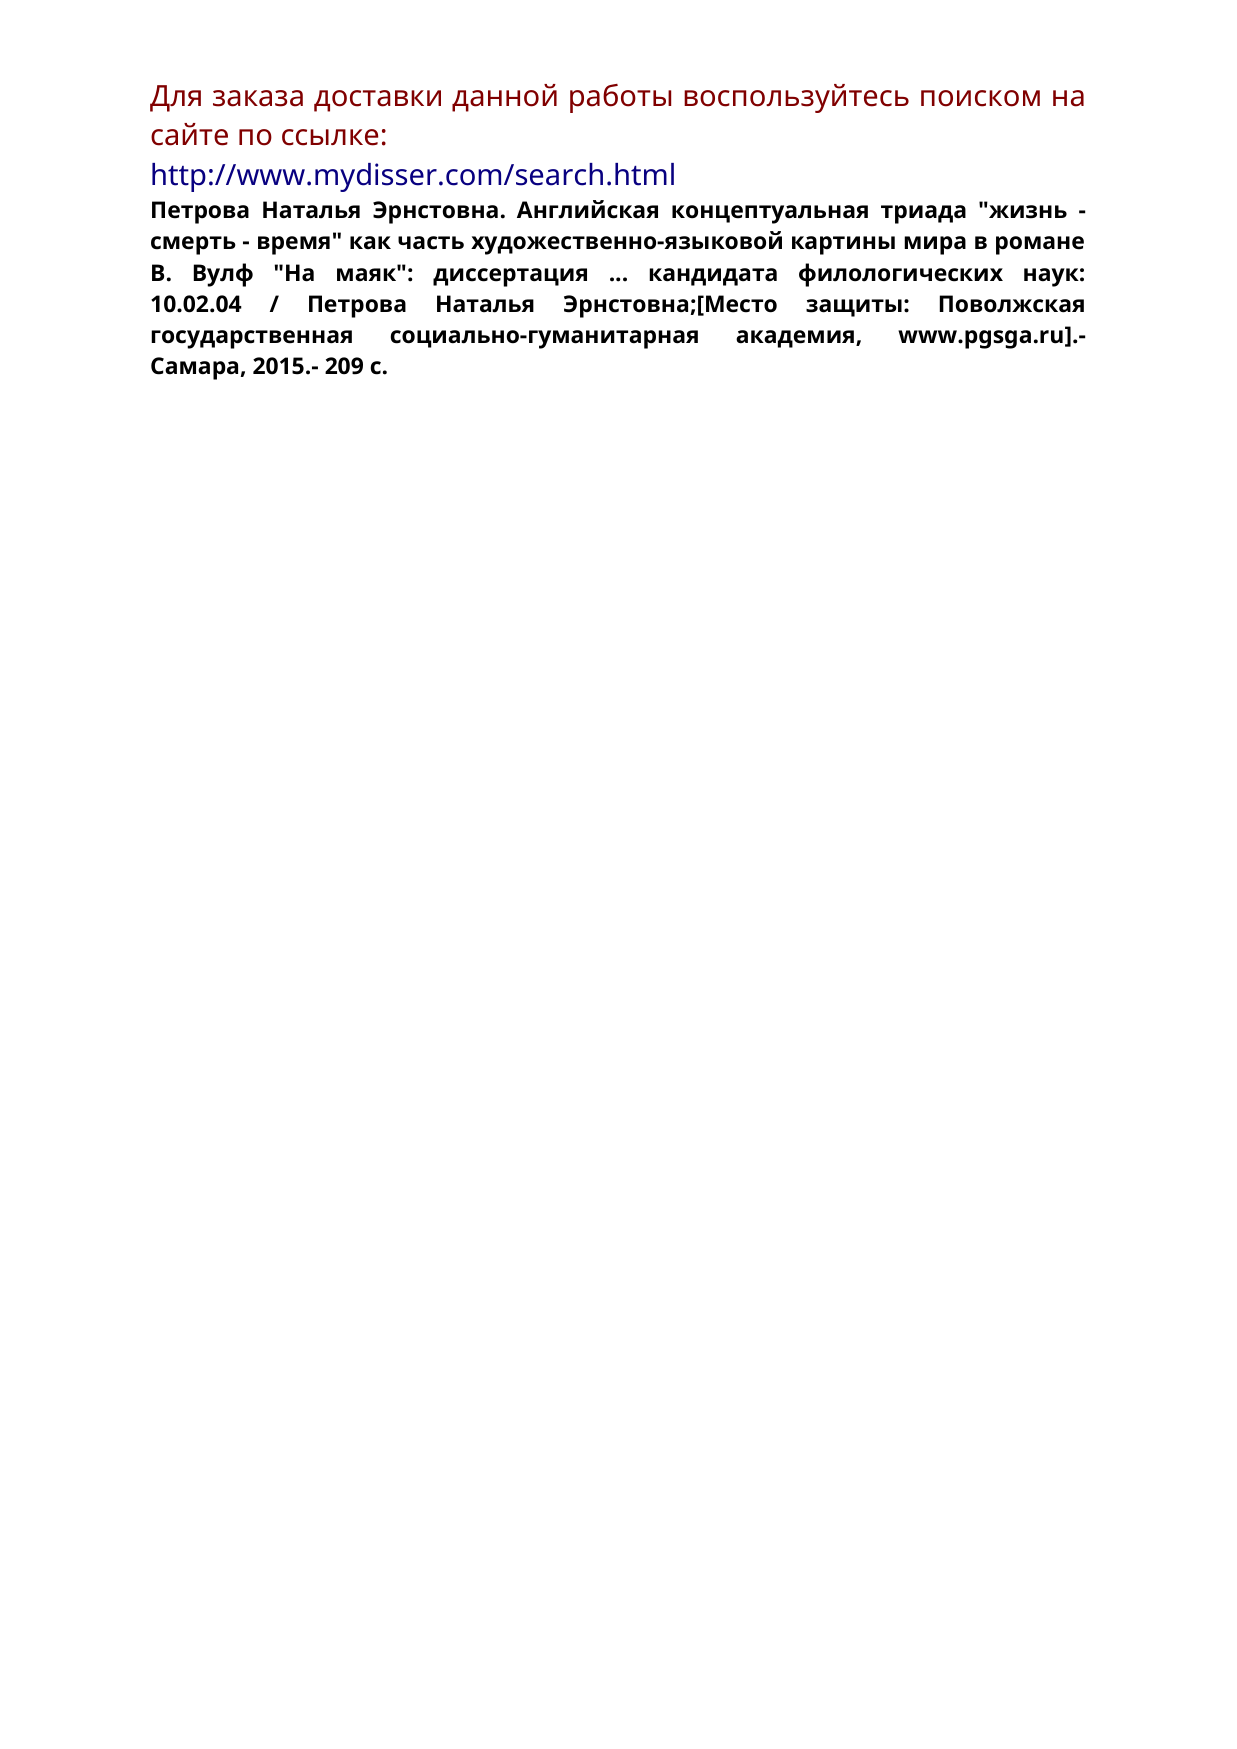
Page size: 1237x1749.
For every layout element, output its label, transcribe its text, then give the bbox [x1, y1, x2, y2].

text Петрова Наталья Эрнстовна. Английская концептуальная триада "жизнь - смерть - время" как часть художественно-языковой картины мира в романе В. Вулф "На маяк": диссертация ... кандидата филологических наук: 10.02.04 / Петрова Наталья Эрнстовна;[Место защиты: Поволжская государственная социально-гуманитарная академия, www.pgsga.ru].- Самара, 2015.- 209 с. [150, 194, 1086, 382]
